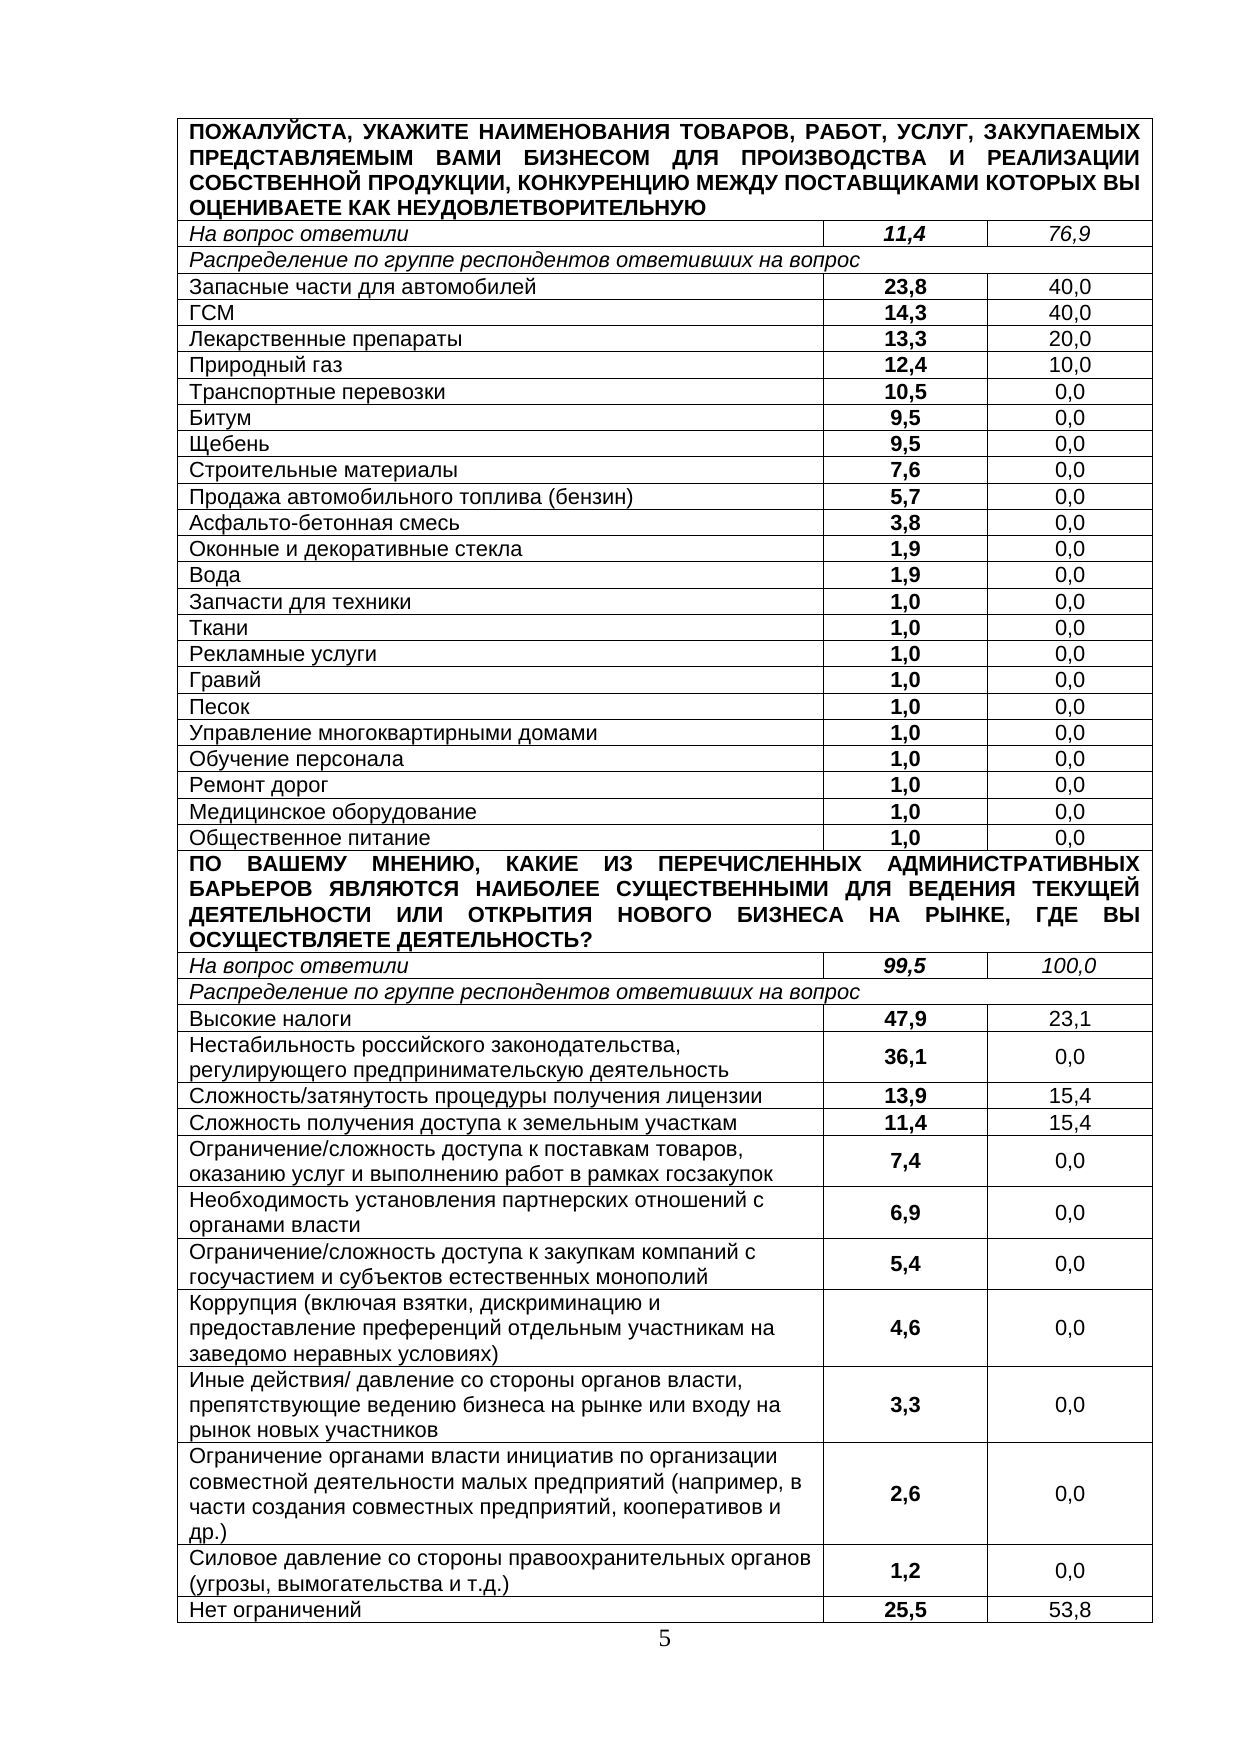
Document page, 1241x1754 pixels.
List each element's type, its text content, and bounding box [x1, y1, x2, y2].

table_cell 11,4 [824, 1109, 987, 1134]
table_cell Медицинское оборудование [178, 799, 823, 824]
table_cell 0,0 [988, 1545, 1152, 1596]
table_cell Рекламные услуги [178, 641, 823, 666]
table_cell 23,1 [988, 1005, 1152, 1031]
table_cell Щебень [178, 431, 823, 456]
table_header ПОЖАЛУЙСТА, УКАЖИТЕ НАИМЕНОВАНИЯ ТОВАРОВ, РАБОТ, УСЛУГ, ЗАКУПАЕМЫХ ПРЕДСТАВЛЯЕМЫМ ВАМИ БИЗНЕСОМ ДЛЯ ПРОИЗВОДСТВА И РЕАЛИЗАЦИИ СОБСТВЕННОЙ ПРОДУКЦИИ, КОНКУРЕНЦИЮ МЕЖДУ ПОСТАВЩИКАМИ КОТОРЫХ ВЫ ОЦЕНИВАЕТЕ КАК НЕУДОВЛЕТВОРИТЕЛЬНУЮ [178, 119, 1152, 220]
table_cell 14,3 [824, 300, 987, 325]
table_cell Песок [178, 694, 823, 719]
table_cell 13,9 [824, 1083, 987, 1108]
table_cell 25,5 [824, 1597, 987, 1622]
table_cell Общественное питание [178, 825, 823, 850]
table_cell 0,0 [988, 484, 1152, 509]
table_cell 0,0 [988, 536, 1152, 561]
table_cell 53,8 [988, 1597, 1152, 1622]
table_cell 0,0 [988, 825, 1152, 850]
table_cell Лекарственные препараты [178, 326, 823, 351]
table_cell 100,0 [988, 953, 1152, 978]
table_cell Природный газ [178, 352, 823, 377]
table_cell 0,0 [988, 405, 1152, 430]
table_cell 40,0 [988, 300, 1152, 325]
table_cell 0,0 [988, 720, 1152, 745]
table_cell 0,0 [988, 1443, 1152, 1544]
table_cell Управление многоквартирными домами [178, 720, 823, 745]
table_cell Оконные и декоративные стекла [178, 536, 823, 561]
table_cell 0,0 [988, 1136, 1152, 1186]
table_cell 5,7 [824, 484, 987, 509]
table_cell 1,0 [824, 667, 987, 692]
table_cell ПО ВАШЕМУ МНЕНИЮ, КАКИЕ ИЗ ПЕРЕЧИСЛЕННЫХ АДМИНИСТРАТИВНЫХ БАРЬЕРОВ ЯВЛЯЮТСЯ НАИБОЛЕЕ СУЩЕСТВЕННЫМИ ДЛЯ ВЕДЕНИЯ ТЕКУЩЕЙ ДЕЯТЕЛЬНОСТИ ИЛИ ОТКРЫТИЯ НОВОГО БИЗНЕСА НА РЫНКЕ, ГДЕ ВЫ ОСУЩЕСТВЛЯЕТЕ ДЕЯТЕЛЬНОСТЬ? [178, 851, 1152, 952]
table_cell 7,4 [824, 1136, 987, 1186]
table_cell ГСМ [178, 300, 823, 325]
table_cell 9,5 [824, 431, 987, 456]
table_cell 36,1 [824, 1032, 987, 1082]
table_cell 1,0 [824, 825, 987, 850]
table_cell Запчасти для техники [178, 589, 823, 614]
table_cell 0,0 [988, 1032, 1152, 1082]
table_cell 3,3 [824, 1367, 987, 1442]
table_cell 99,5 [824, 953, 987, 978]
table_cell 1,2 [824, 1545, 987, 1596]
table_cell На вопрос ответили [178, 221, 823, 246]
table_cell 3,8 [824, 510, 987, 535]
table_cell 1,9 [824, 536, 987, 561]
table_cell Битум [178, 405, 823, 430]
table_cell Высокие налоги [178, 1005, 823, 1031]
table_cell Вода [178, 562, 823, 587]
table_cell 2,6 [824, 1443, 987, 1544]
table_cell 47,9 [824, 1005, 987, 1031]
table_cell 1,0 [824, 772, 987, 797]
table_cell 0,0 [988, 1290, 1152, 1366]
table_cell 9,5 [824, 405, 987, 430]
table_cell Запасные части для автомобилей [178, 274, 823, 299]
table_cell 1,0 [824, 589, 987, 614]
table_cell 1,0 [824, 720, 987, 745]
table_cell Сложность/затянутость процедуры получения лицензии [178, 1083, 823, 1108]
table_cell 1,0 [824, 694, 987, 719]
table_cell Силовое давление со стороны правоохранительных органов (угрозы, вымогательства и т.д.) [178, 1545, 823, 1596]
table_cell Транспортные перевозки [178, 379, 823, 404]
table_cell Коррупция (включая взятки, дискриминацию и предоставление преференций отдельным участникам на заведомо неравных условиях) [178, 1290, 823, 1366]
table_cell 0,0 [988, 431, 1152, 456]
table_cell Распределение по группе респондентов ответивших на вопрос [178, 979, 1152, 1004]
table_cell 0,0 [988, 589, 1152, 614]
table_cell Ремонт дорог [178, 772, 823, 797]
table_cell 7,6 [824, 457, 987, 482]
table_cell Асфальто-бетонная смесь [178, 510, 823, 535]
table_cell Ограничение/сложность доступа к поставкам товаров, оказанию услуг и выполнению работ в рамках госзакупок [178, 1136, 823, 1186]
table_cell 0,0 [988, 457, 1152, 482]
table_cell Продажа автомобильного топлива (бензин) [178, 484, 823, 509]
table_cell 1,9 [824, 562, 987, 587]
table_cell Сложность получения доступа к земельным участкам [178, 1109, 823, 1134]
table_cell 1,0 [824, 799, 987, 824]
table_cell 0,0 [988, 562, 1152, 587]
table_cell Обучение персонала [178, 746, 823, 771]
table_cell 10,0 [988, 352, 1152, 377]
table_cell 1,0 [824, 746, 987, 771]
table_cell 0,0 [988, 1187, 1152, 1237]
table_cell 0,0 [988, 379, 1152, 404]
table_cell Ограничение/сложность доступа к закупкам компаний с госучастием и субъектов естественных монополий [178, 1239, 823, 1289]
table_cell Ткани [178, 615, 823, 640]
table_cell 0,0 [988, 615, 1152, 640]
table_cell 13,3 [824, 326, 987, 351]
table_cell Распределение по группе респондентов ответивших на вопрос [178, 247, 1152, 272]
table_cell 11,4 [824, 221, 987, 246]
table_cell 0,0 [988, 1239, 1152, 1289]
table_cell 0,0 [988, 772, 1152, 797]
table_cell 12,4 [824, 352, 987, 377]
table_cell 76,9 [988, 221, 1152, 246]
table_cell Иные действия/ давление со стороны органов власти, препятствующие ведению бизнеса на рынке или входу на рынок новых участников [178, 1367, 823, 1442]
table_cell 0,0 [988, 746, 1152, 771]
table_cell 1,0 [824, 641, 987, 666]
table_cell 23,8 [824, 274, 987, 299]
table_cell Нестабильность российского законодательства, регулирующего предпринимательскую деятельность [178, 1032, 823, 1082]
table_cell На вопрос ответили [178, 953, 823, 978]
table_cell 4,6 [824, 1290, 987, 1366]
table_cell Строительные материалы [178, 457, 823, 482]
table_cell 0,0 [988, 799, 1152, 824]
table_cell 40,0 [988, 274, 1152, 299]
table_cell Ограничение органами власти инициатив по организации совместной деятельности малых предприятий (например, в части создания совместных предприятий, кооперативов и др.) [178, 1443, 823, 1544]
table_cell 15,4 [988, 1083, 1152, 1108]
table_cell 20,0 [988, 326, 1152, 351]
table_cell Гравий [178, 667, 823, 692]
table_cell 0,0 [988, 694, 1152, 719]
table_cell 0,0 [988, 667, 1152, 692]
table_cell 1,0 [824, 615, 987, 640]
table_cell Необходимость установления партнерских отношений с органами власти [178, 1187, 823, 1237]
table_cell Нет ограничений [178, 1597, 823, 1622]
table_cell 0,0 [988, 1367, 1152, 1442]
table_cell 0,0 [988, 641, 1152, 666]
table_cell 5,4 [824, 1239, 987, 1289]
table_cell 10,5 [824, 379, 987, 404]
table_cell 6,9 [824, 1187, 987, 1237]
table_cell 0,0 [988, 510, 1152, 535]
table_cell 15,4 [988, 1109, 1152, 1134]
